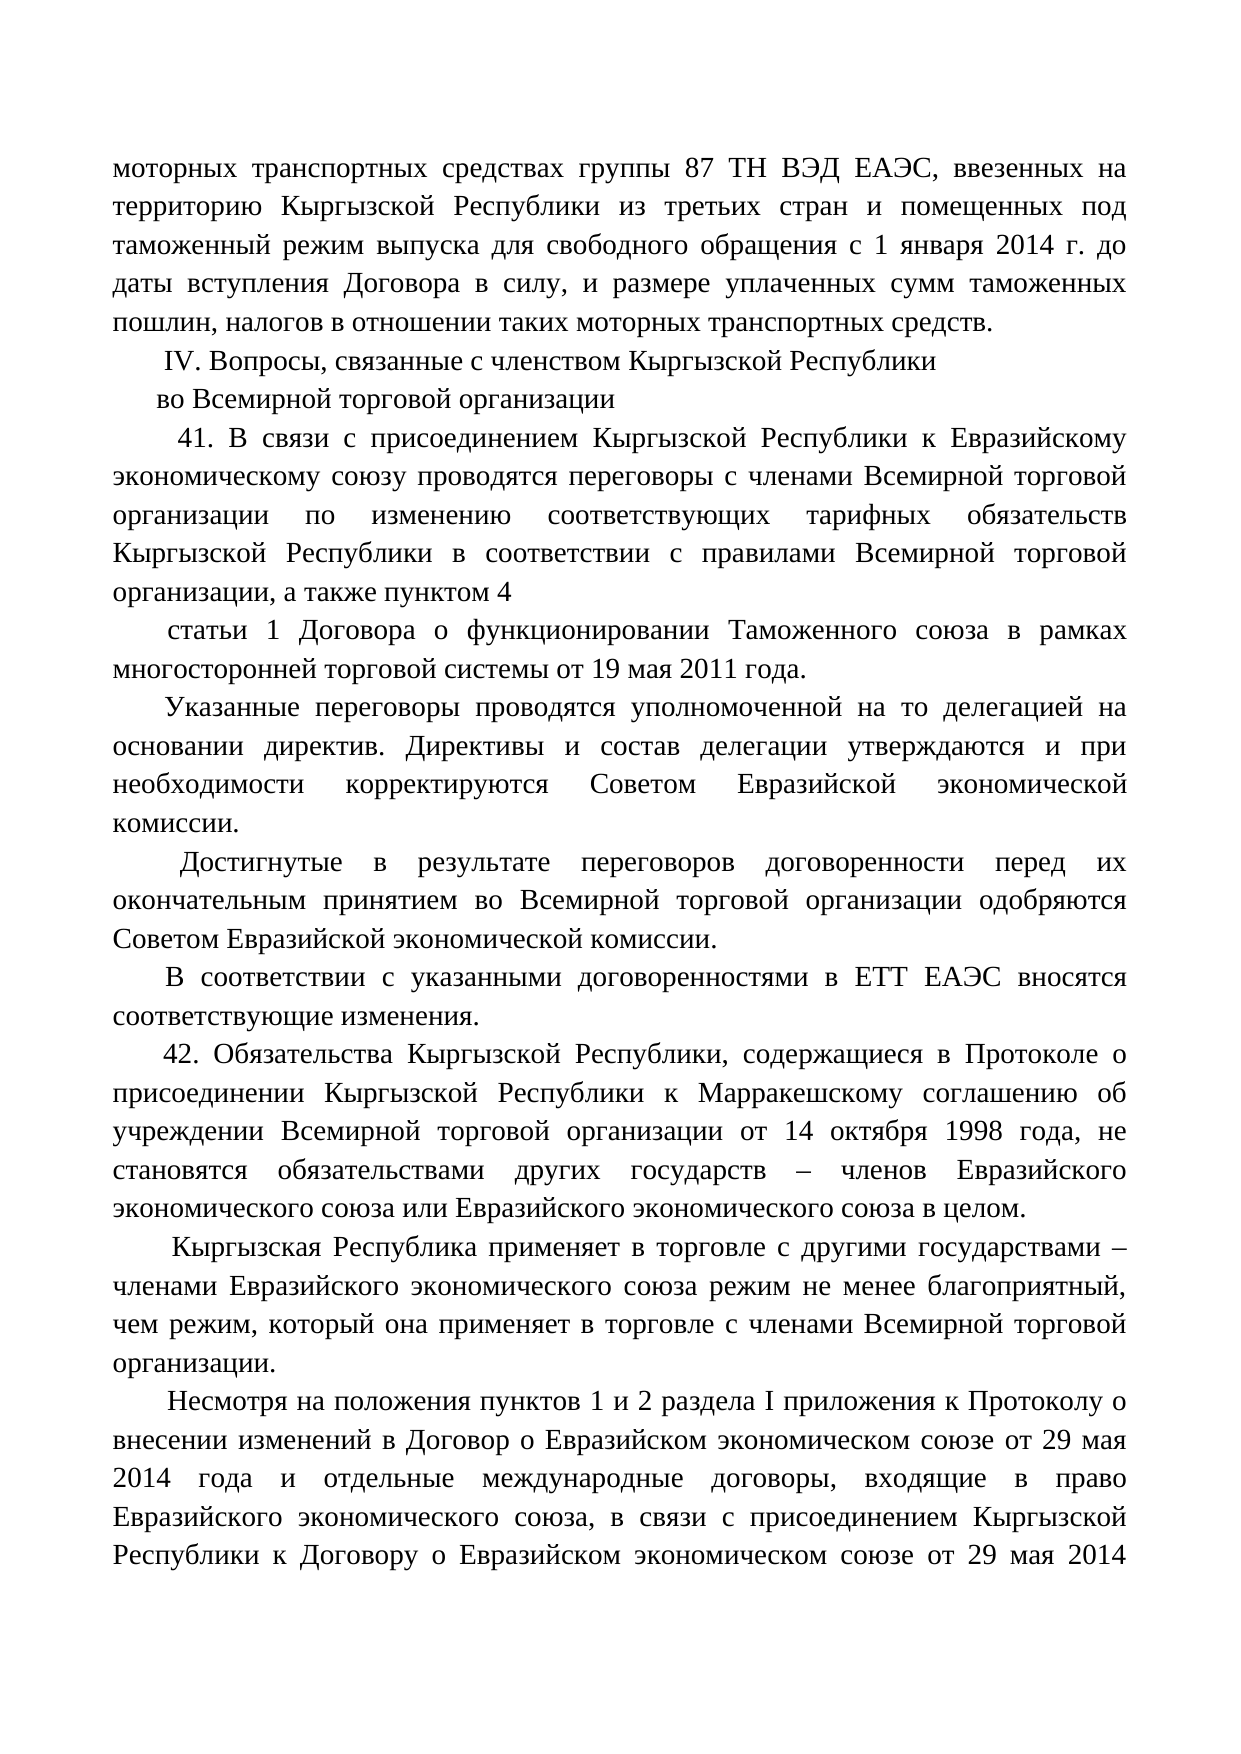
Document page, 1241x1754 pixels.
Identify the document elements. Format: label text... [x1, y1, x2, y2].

text Кыргызская Республика применяет в торговле с другими государствами – членами Евразийского экономического союза режим не менее благоприятный, чем режим, который она применяет в торговле с членами Всемирной торговой организации. [112, 1229, 1128, 1378]
text В соответствии с указанными договоренностями в ЕТТ ЕАЭС вносятся соответствующие изменения. [112, 959, 1128, 1031]
text во Всемирной торговой организации [112, 381, 1128, 415]
text IV. Вопросы, связанные с членством Кыргызской Республики [112, 343, 1128, 376]
text 42. Обязательства Кыргызской Республики, содержащиеся в Протоколе о присоединении Кыргызской Республики к Марракешскому соглашению об учреждении Всемирной торговой организации от 14 октября 1998 года, не становятся обязательствами других государств – членов Евразийского экономического союза или Евразийского экономического союза в целом. [112, 1036, 1128, 1224]
text Достигнутые в результате переговоров договоренности перед их окончательным принятием во Всемирной торговой организации одобряются Советом Евразийской экономической комиссии. [112, 844, 1128, 954]
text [112, 1383, 1128, 1571]
text 41. В связи с присоединением Кыргызской Республики к Евразийскому экономическому союзу проводятся переговоры с членами Всемирной торговой организации по изменению соответствующих тарифных обязательств Кыргызской Республики в соответствии с правилами Всемирной торговой организации, а также пунктом 4 [112, 420, 1128, 607]
text Указанные переговоры проводятся уполномоченной на то делегацией на основании директив. Директивы и состав делегации утверждаются и при необходимости корректируются Советом Евразийской экономической комиссии. [112, 689, 1128, 839]
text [112, 150, 1128, 338]
text статьи 1 Договора о функционировании Таможенного союза в рамках многосторонней торговой системы от 19 мая 2011 года. [112, 612, 1128, 684]
